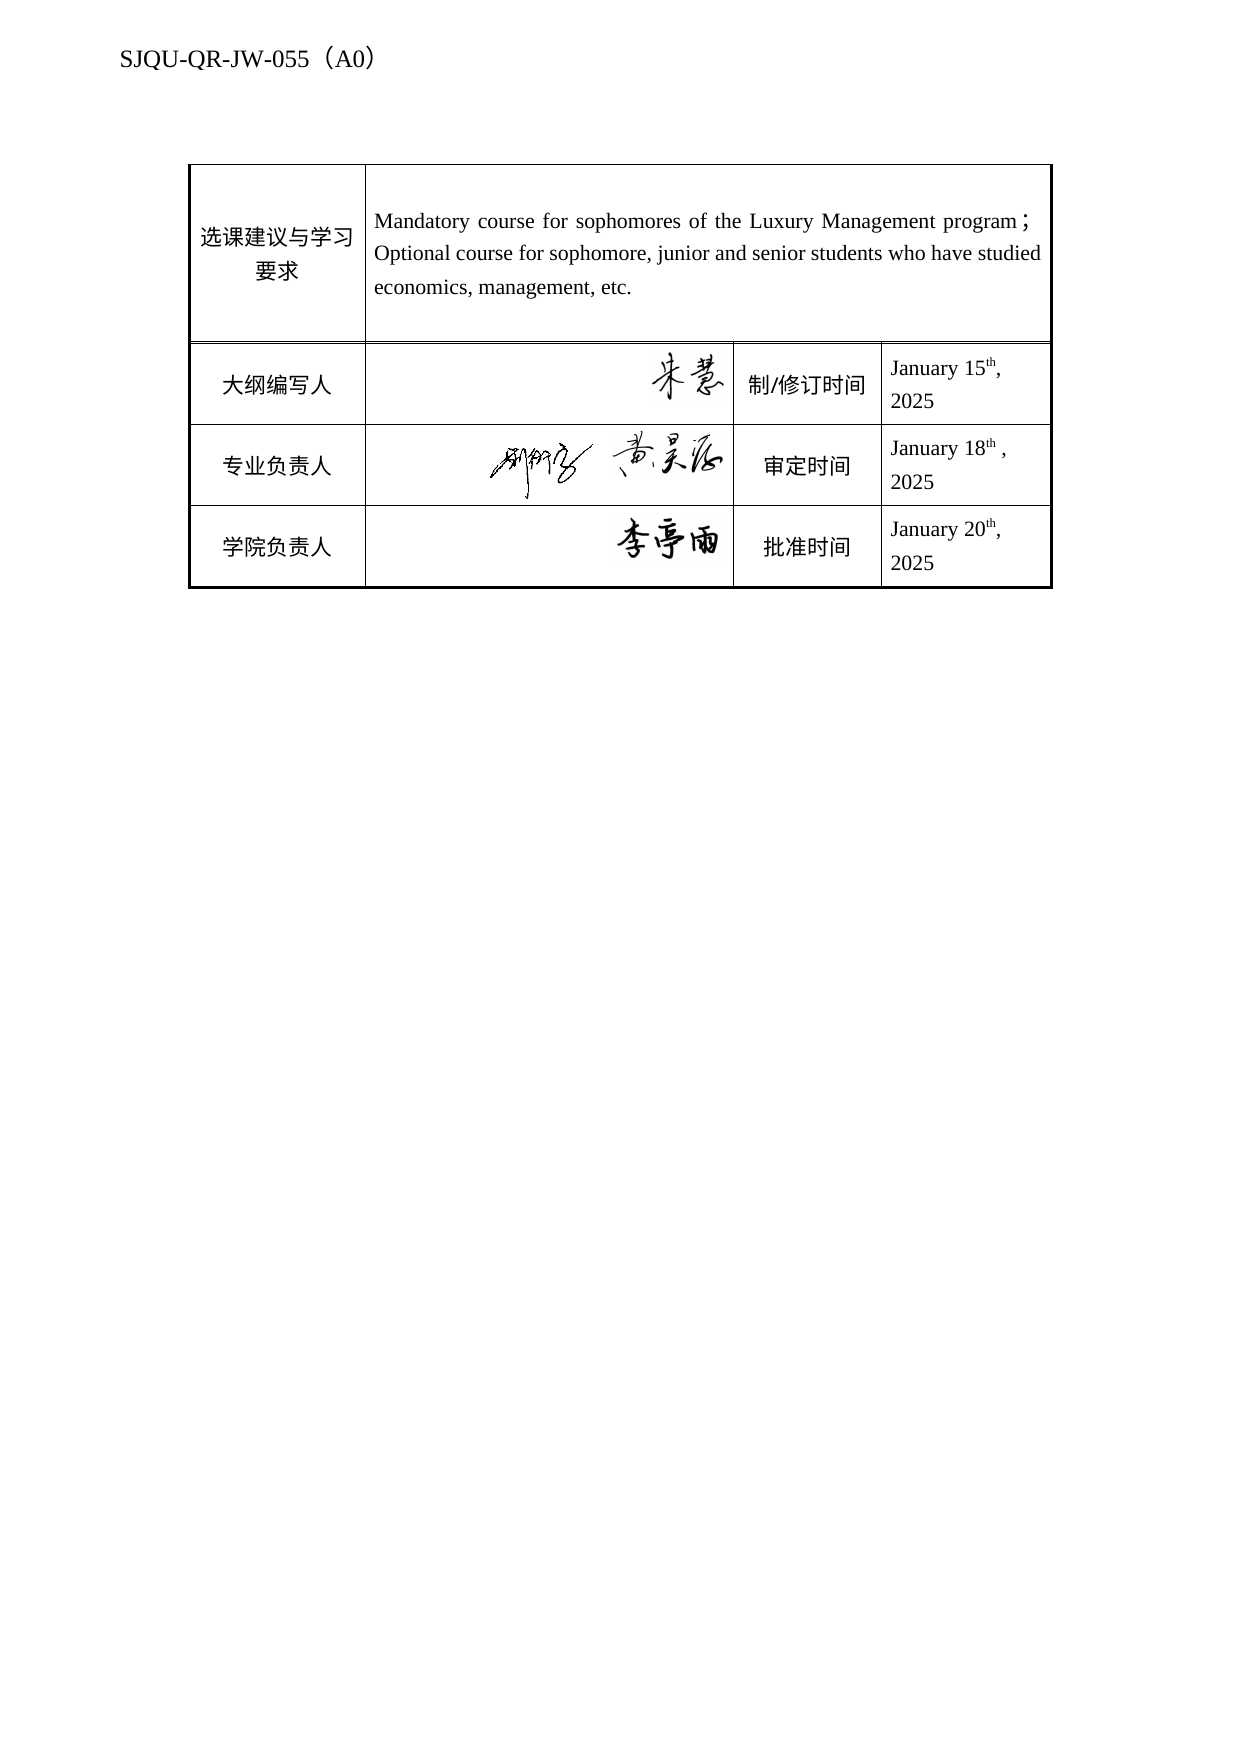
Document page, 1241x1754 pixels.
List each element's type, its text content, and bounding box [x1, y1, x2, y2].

table_cell [366, 506, 733, 586]
table_cell 选课建议与学习要求 [191, 165, 365, 341]
table_cell January 18th , 2025 [882, 425, 1050, 505]
table_cell 批准时间 [734, 506, 881, 586]
table_cell 审定时间 [734, 425, 881, 505]
table_cell January 15th, 2025 [882, 344, 1050, 424]
picture [650, 350, 725, 401]
picture [612, 431, 725, 477]
picture [609, 511, 725, 564]
table_cell 学院负责人 [191, 506, 365, 586]
table_cell 制/修订时间 [734, 344, 881, 424]
table_cell January 20th, 2025 [882, 506, 1050, 586]
table_cell Mandatory course for sophomores of the Luxury Management program；Optional course for sophomore, junior and senior students who have studied economics, management, etc. [366, 165, 1050, 341]
table_cell [366, 425, 733, 505]
table_cell [366, 344, 733, 424]
table_cell 专业负责人 [191, 425, 365, 505]
table_cell 大纲编写人 [191, 344, 365, 424]
